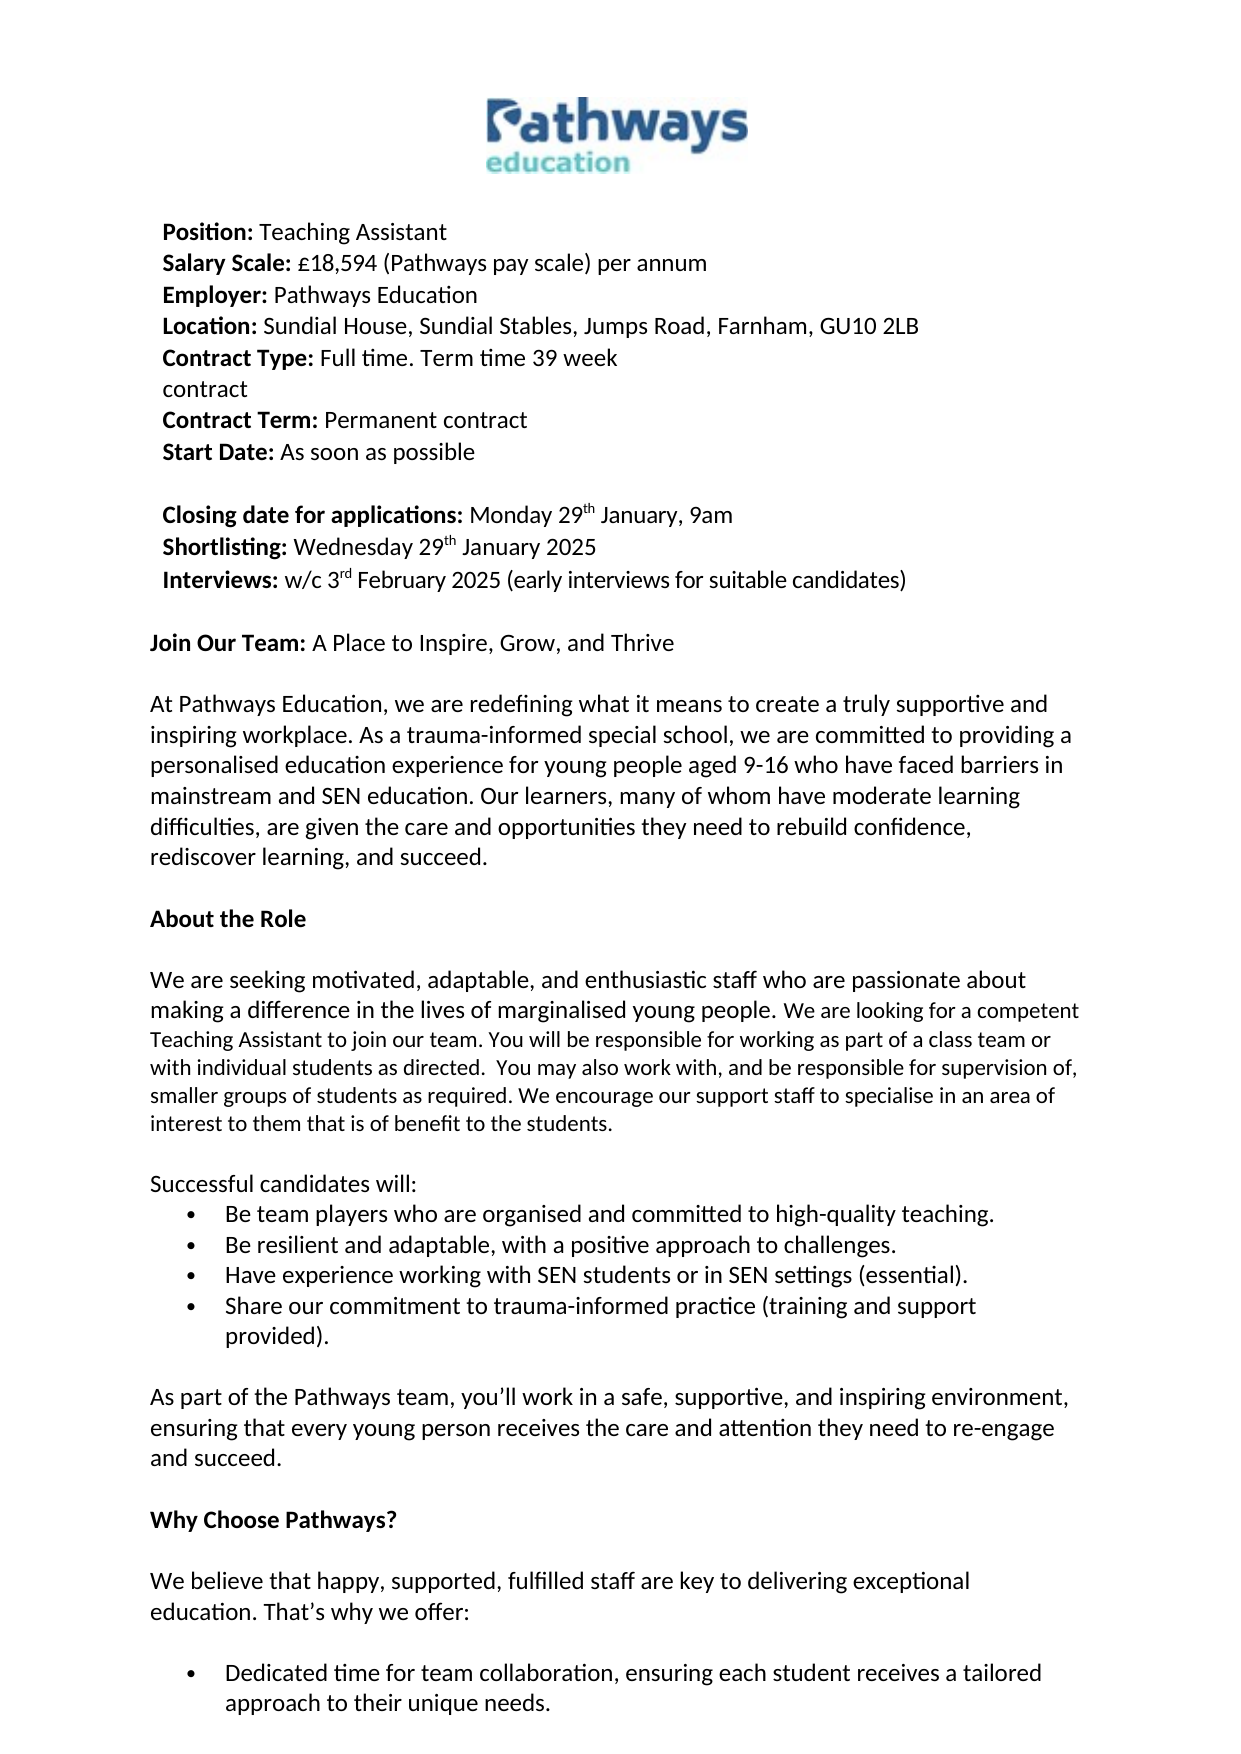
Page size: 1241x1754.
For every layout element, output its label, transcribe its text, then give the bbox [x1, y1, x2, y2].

list Be resilient and adaptable, with a positive approach to challenges. [187, 1229, 1080, 1259]
title Position: Teaching Assistant [162, 216, 1080, 246]
text We are seeking motivated, adaptable, and enthusiastic staff who are passionate about making a difference in the lives of marginalised young people. We are looking for a competent Teaching Assistant to join our team. You will be responsible for working as part of a class team or with individual students as directed. You may also work with, and be responsible for supervision of, smaller groups of students as required. We encourage our support staff to specialise in an area of interest to them that is of benefit to the students. [150, 964, 1080, 1137]
list Have experience working with SEN students or in SEN settings (essential). [187, 1259, 1080, 1290]
list Dedicated time for team collaboration, ensuring each student receives a tailored approach to their unique needs. [187, 1657, 1080, 1718]
text Employer: Pathways Education [162, 279, 1080, 309]
text As part of the Pathways team, you’ll work in a safe, supportive, and inspiring environment, ensuring that every young person receives the care and attention they need to re-engage and succeed. [150, 1381, 1080, 1473]
text We believe that happy, supported, fulfilled staff are key to delivering exceptional education. That’s why we offer: [150, 1565, 1080, 1626]
text Join Our Team: A Place to Inspire, Grow, and Thrive [150, 627, 1080, 658]
text Salary Scale: £18,594 (Pathways pay scale) per annum [162, 247, 1080, 278]
text Interviews: w/c 3rd February 2025 (early interviews for suitable candidates) [162, 564, 1080, 595]
text At Pathways Education, we are redefining what it means to create a truly supportive and inspiring workplace. As a trauma-informed special school, we are committed to providing a personalised education experience for young people aged 9-16 who have faced barriers in mainstream and SEN education. Our learners, many of whom have moderate learning difficulties, are given the care and opportunities they need to rebuild confidence, rediscover learning, and succeed. [150, 688, 1080, 872]
text Start Date: As soon as possible [162, 436, 1080, 466]
text Closing date for applications: Monday 29th January, 9am [162, 499, 1080, 529]
text Contract Type: Full time. Term time 39 week contract [162, 342, 666, 404]
text Location: Sundial House, Sundial Stables, Jumps Road, Farnham, GU10 2LB [162, 310, 1080, 341]
picture [486, 97, 748, 174]
text About the Role [150, 903, 1080, 933]
list Share our commitment to trauma-informed practice (training and support provided). [187, 1290, 1080, 1351]
list Be team players who are organised and committed to high-quality teaching. [187, 1198, 1080, 1229]
text Successful candidates will: [150, 1168, 1080, 1198]
text Shortlisting: Wednesday 29th January 2025 [162, 532, 1080, 562]
text Contract Term: Permanent contract [162, 404, 1080, 435]
text Why Choose Pathways? [150, 1504, 1080, 1535]
